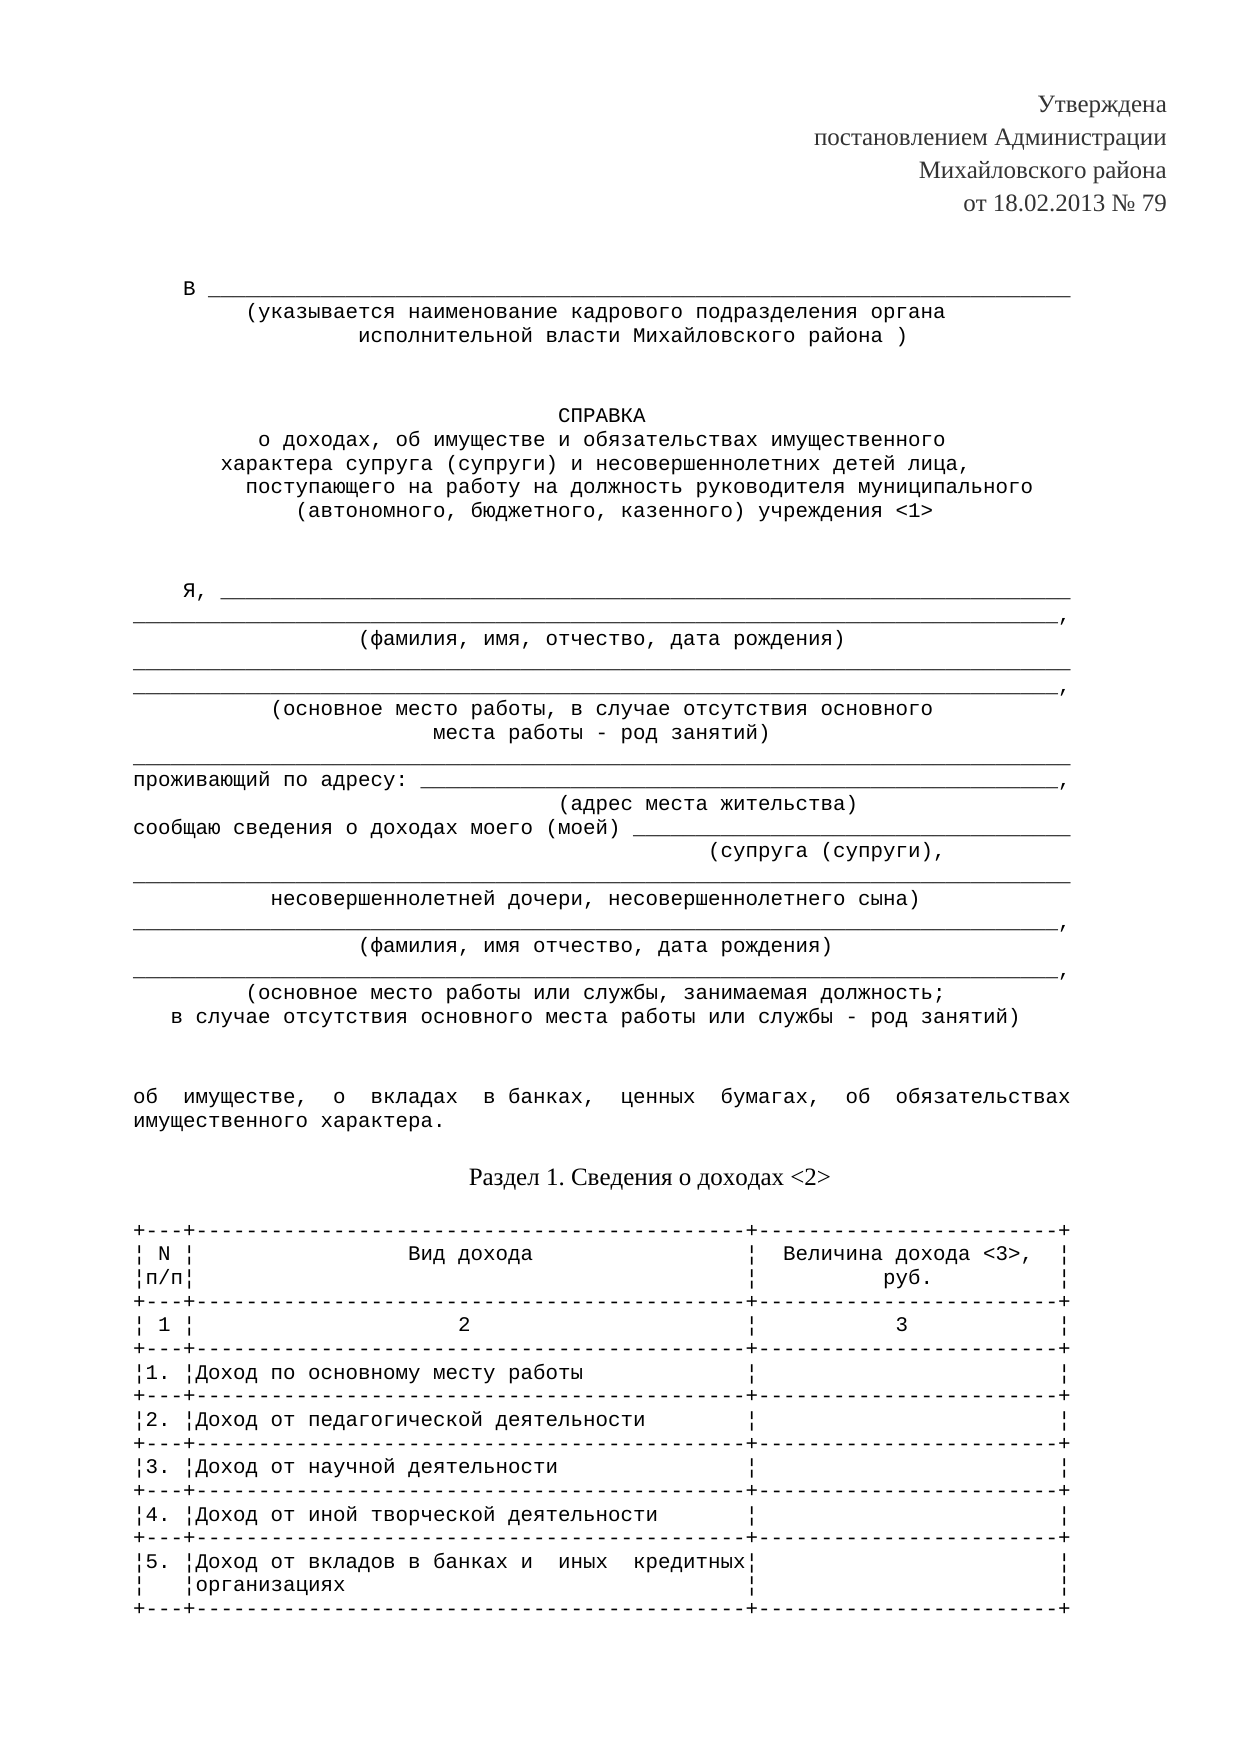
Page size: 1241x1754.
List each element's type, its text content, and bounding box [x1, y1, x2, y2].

text ¦4. ¦Доход от иной творческой деятельности ¦ ¦ [133, 1503, 1167, 1527]
text __________________________________________________________________________, [133, 958, 1167, 982]
text (автономного, бюджетного, казенного) учреждения <1> [133, 500, 1167, 523]
text исполнительной власти Михайловского района ) [133, 325, 1167, 348]
text +---+--------------------------------------------+------------------------+ [133, 1433, 1167, 1456]
text постановлением Администрации [133, 122, 1167, 150]
text +---+--------------------------------------------+------------------------+ [133, 1385, 1167, 1409]
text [133, 1598, 1167, 1622]
text ¦ 1 ¦ 2 ¦ 3 ¦ [133, 1314, 1167, 1338]
text ¦5. ¦Доход от вкладов в банках и иных кредитных¦ ¦ [133, 1551, 1167, 1574]
text +---+--------------------------------------------+------------------------+ [133, 1480, 1167, 1503]
text ¦3. ¦Доход от научной деятельности ¦ ¦ [133, 1456, 1167, 1480]
text СПРАВКА [133, 405, 1167, 429]
text о доходах, об имуществе и обязательствах имущественного [133, 429, 1167, 452]
text места работы - род занятий) [133, 722, 1167, 746]
text ¦ N ¦ Вид дохода ¦ Величина дохода <3>, ¦ [133, 1243, 1167, 1267]
text __________________________________________________________________________, [133, 911, 1167, 935]
text ¦ ¦организациях ¦ ¦ [133, 1574, 1167, 1598]
text характера супруга (супруги) и несовершеннолетних детей лица, [133, 452, 1167, 476]
text поступающего на работу на должность руководителя муниципального [133, 476, 1167, 500]
text ___________________________________________________________________________ [133, 864, 1167, 888]
text (фамилия, имя отчество, дата рождения) [133, 935, 1167, 958]
text в случае отсутствия основного места работы или службы - род занятий) [133, 1006, 1167, 1029]
text __________________________________________________________________________, [133, 604, 1167, 627]
text ___________________________________________________________________________ [133, 651, 1167, 675]
text (супруга (супруги), [133, 840, 1167, 864]
text +---+--------------------------------------------+------------------------+ [133, 1220, 1167, 1243]
text Я, ____________________________________________________________________ [133, 580, 1167, 604]
text Раздел 1. Сведения о доходах <2> [133, 1162, 1167, 1191]
text сообщаю сведения о доходах моего (моей) ___________________________________ [133, 817, 1167, 840]
text несовершеннолетней дочери, несовершеннолетнего сына) [133, 888, 1167, 911]
text (основное место работы или службы, занимаемая должность; [133, 982, 1167, 1006]
text Михайловского района [133, 155, 1167, 183]
text (фамилия, имя, отчество, дата рождения) [133, 627, 1167, 651]
text +---+--------------------------------------------+------------------------+ [133, 1291, 1167, 1314]
text (основное место работы, в случае отсутствия основного [133, 698, 1167, 722]
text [133, 1527, 1167, 1551]
text (адрес места жительства) [133, 793, 1167, 817]
text В _____________________________________________________________________ [133, 277, 1167, 301]
text проживающий по адресу: ___________________________________________________, [133, 769, 1167, 793]
text ¦1. ¦Доход по основному месту работы ¦ ¦ [133, 1362, 1167, 1385]
text от 18.02.2013 № 79 [133, 188, 1167, 216]
text Утверждена [133, 89, 1167, 117]
text (указывается наименование кадрового подразделения органа [133, 301, 1167, 325]
text ¦2. ¦Доход от педагогической деятельности ¦ ¦ [133, 1409, 1167, 1433]
text __________________________________________________________________________, [133, 675, 1167, 698]
text ___________________________________________________________________________ [133, 746, 1167, 769]
text ¦п/п¦ ¦ руб. ¦ [133, 1267, 1167, 1291]
text имущественного характера. [133, 1110, 1167, 1133]
text об имуществе, о вкладах в банках, ценных бумагах, об обязательствах [133, 1086, 1167, 1110]
text +---+--------------------------------------------+------------------------+ [133, 1338, 1167, 1362]
